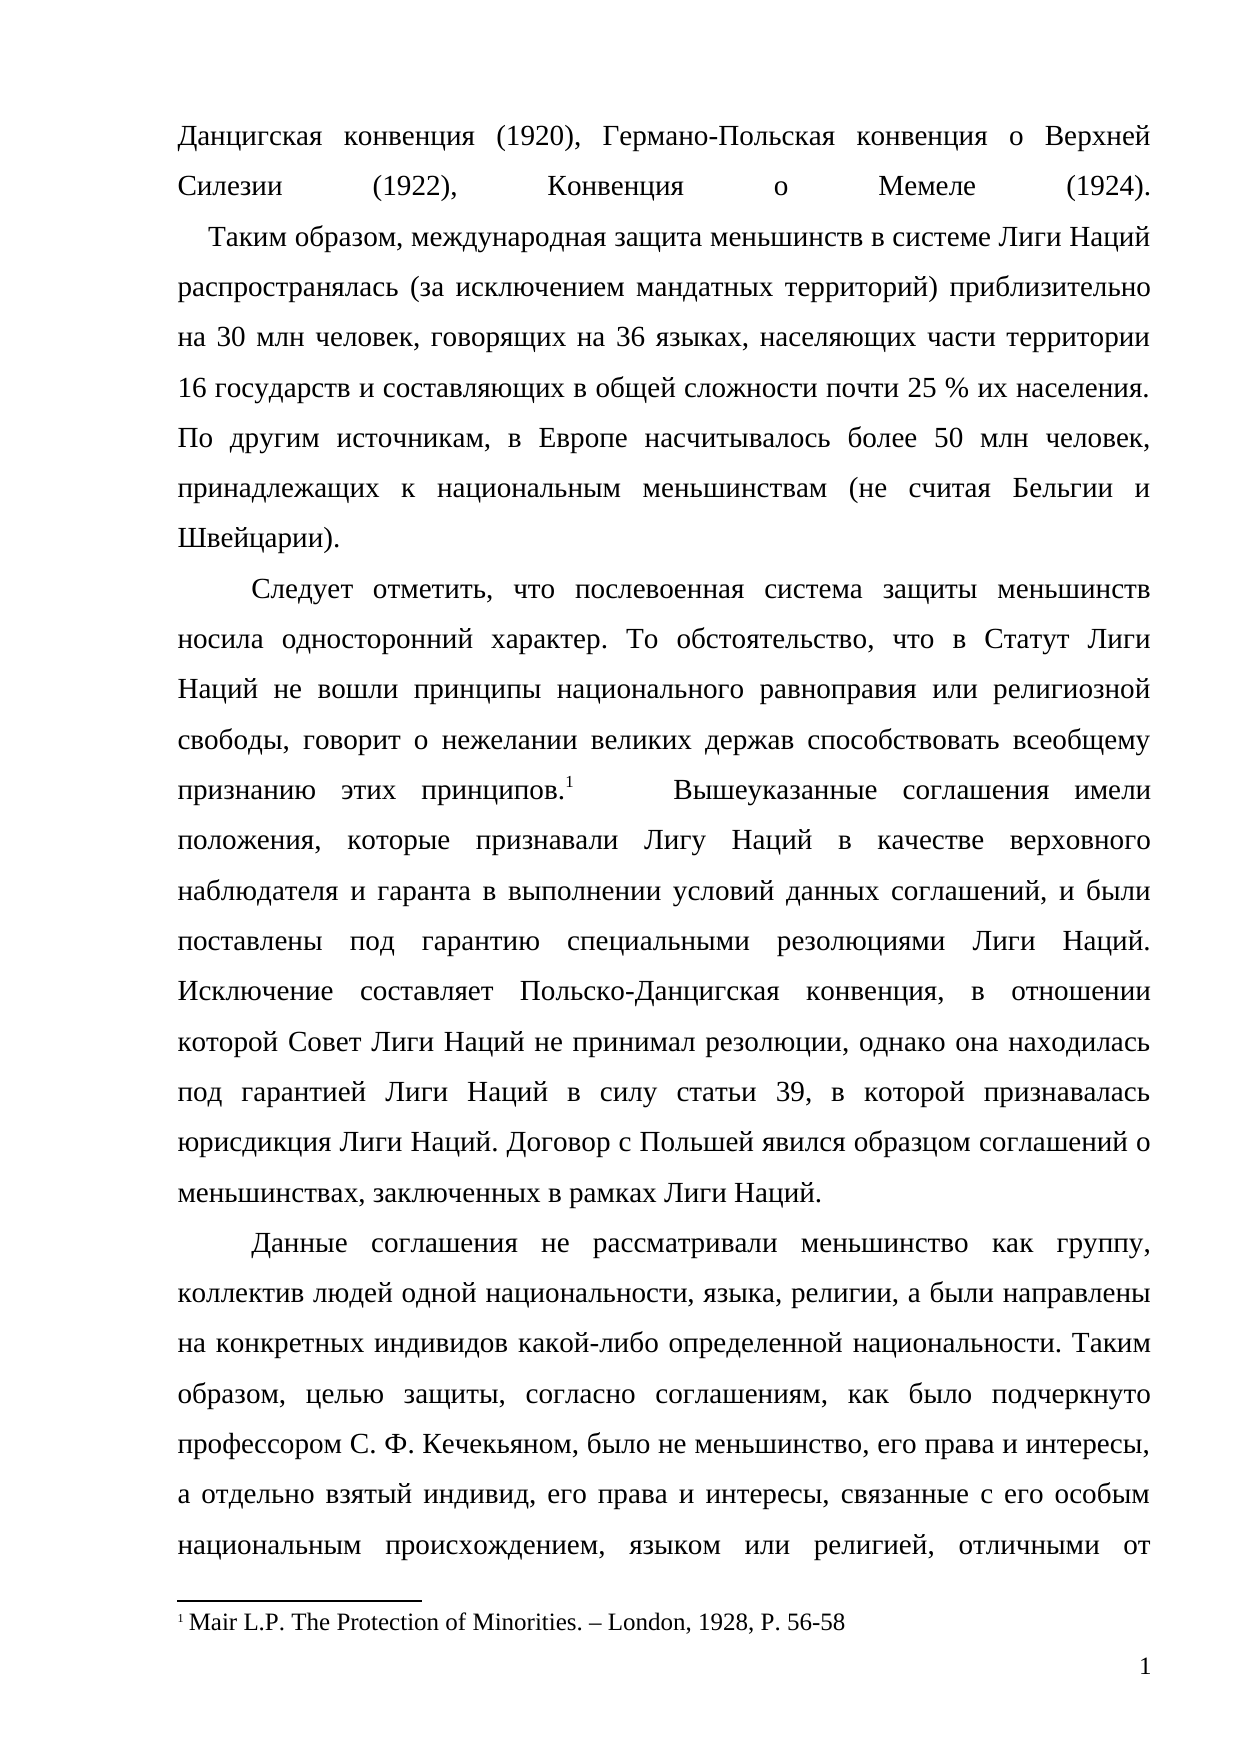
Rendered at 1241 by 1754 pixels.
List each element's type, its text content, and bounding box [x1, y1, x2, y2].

text Следует отметить, что послевоенная система защиты меньшинств носила односторонний характер. То обстоятельство, что в Статут Лиги Наций не вошли принципы национального равноправия или религиозной свободы, говорит о нежелании великих держав способствовать всеобщему признанию этих принципов. Вышеуказанные соглашения имели положения, которые признавали Лигу Наций в качестве верховного наблюдателя и гаранта в выполнении условий данных соглашений, и были поставлены под гарантию специальными резолюциями Лиги Наций. Исключение составляет Польско-Данцигская конвенция, в отношении которой Совет Лиги Наций не принимал резолюции, однако она находилась под гарантией Лиги Наций в силу статьи 39, в которой признавалась юрисдикция Лиги Наций. Договор с Польшей явился образцом соглашений о меньшинствах, заключенных в рамках Лиги Наций. [177, 571, 1152, 1208]
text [177, 1225, 1152, 1560]
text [177, 118, 1152, 554]
